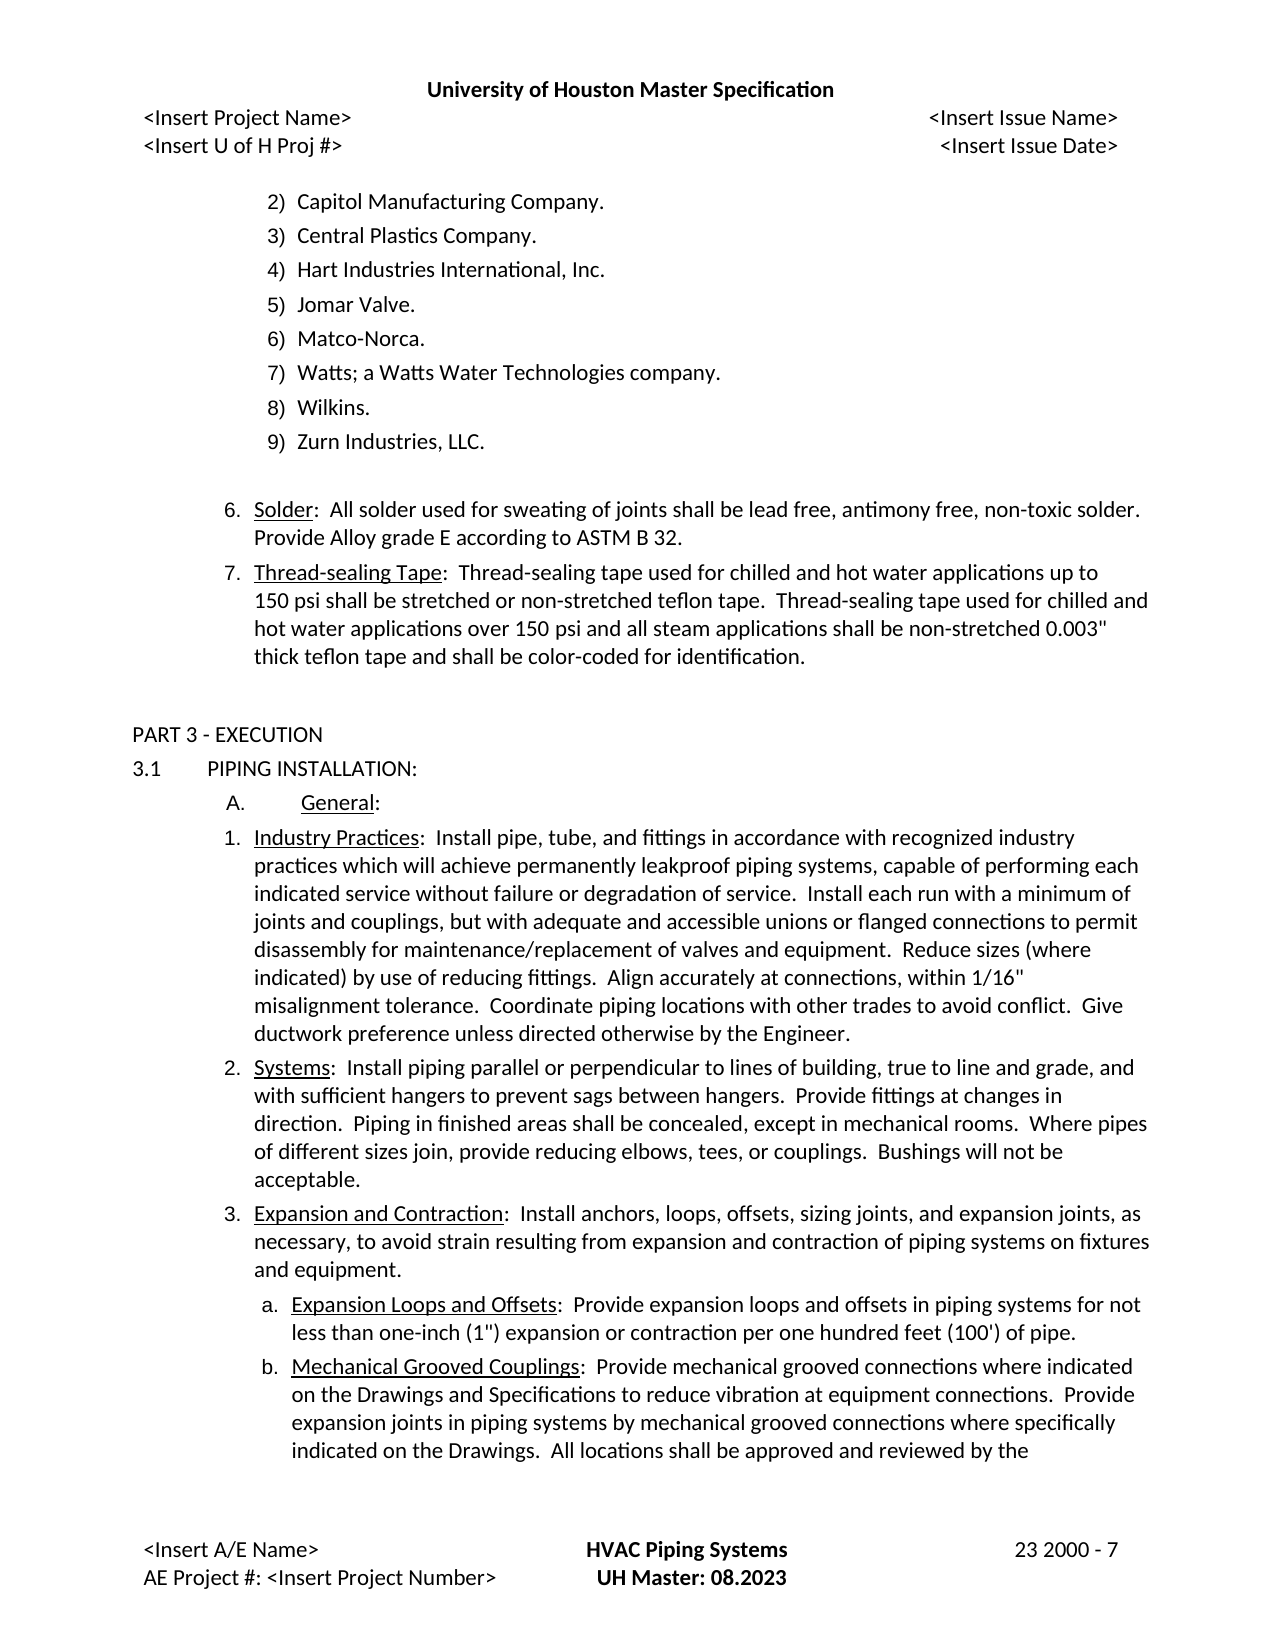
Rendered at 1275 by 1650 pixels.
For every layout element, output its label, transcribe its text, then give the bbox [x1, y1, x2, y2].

subtitle Capitol Manufacturing Company. [267, 187, 1155, 215]
subtitle Zurn Industries, LLC. [267, 427, 1155, 455]
subtitle Thread-sealing Tape: Thread-sealing tape used for chilled and hot water applications up to 150 psi shall be stretched or non-stretched teflon tape. Thread-sealing tape used for chilled and hot water applications over 150 psi and all steam applications shall be non-stretched 0.003" thick teflon tape and shall be color-coded for identification. [224, 558, 1155, 670]
text EXECUTION [132, 720, 1155, 748]
subtitle Hart Industries International, Inc. [267, 256, 1155, 284]
subtitle Industry Practices: Install pipe, tube, and fittings in accordance with recognized industry practices which will achieve permanently leakproof piping systems, capable of performing each indicated service without failure or degradation of service. Install each run with a minimum of joints and couplings, but with adequate and accessible unions or flanged connections to permit disassembly for maintenance/replacement of valves and equipment. Reduce sizes (where indicated) by use of reducing fittings. Align accurately at connections, within 1/16" misalignment tolerance. Coordinate piping locations with other trades to avoid conflict. Give ductwork preference unless directed otherwise by the Engineer. [224, 823, 1155, 1047]
subtitle Expansion and Contraction: Install anchors, loops, offsets, sizing joints, and expansion joints, as necessary, to avoid strain resulting from expansion and contraction of piping systems on fixtures and equipment. [224, 1199, 1155, 1283]
subtitle Wilkins. [267, 393, 1155, 421]
subtitle Central Plastics Company. [267, 221, 1155, 249]
subtitle PIPING INSTALLATION: [132, 754, 1155, 782]
subtitle Watts; a Watts Water Technologies company. [267, 358, 1155, 386]
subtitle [261, 1352, 1155, 1464]
subtitle Solder: All solder used for sweating of joints shall be lead free, antimony free, non-toxic solder. Provide Alloy grade E according to ASTM B 32. [224, 496, 1155, 552]
subtitle Expansion Loops and Offsets: Provide expansion loops and offsets in piping systems for not less than one-inch (1") expansion or contraction per one hundred feet (100') of pipe. [261, 1290, 1155, 1346]
subtitle General: [226, 788, 1155, 816]
subtitle Systems: Install piping parallel or perpendicular to lines of building, true to line and grade, and with sufficient hangers to prevent sags between hangers. Provide fittings at changes in direction. Piping in finished areas shall be concealed, except in mechanical rooms. Where pipes of different sizes join, provide reducing elbows, tees, or couplings. Bushings will not be acceptable. [224, 1053, 1155, 1193]
subtitle Matco-Norca. [267, 324, 1155, 352]
subtitle Jomar Valve. [267, 290, 1155, 318]
